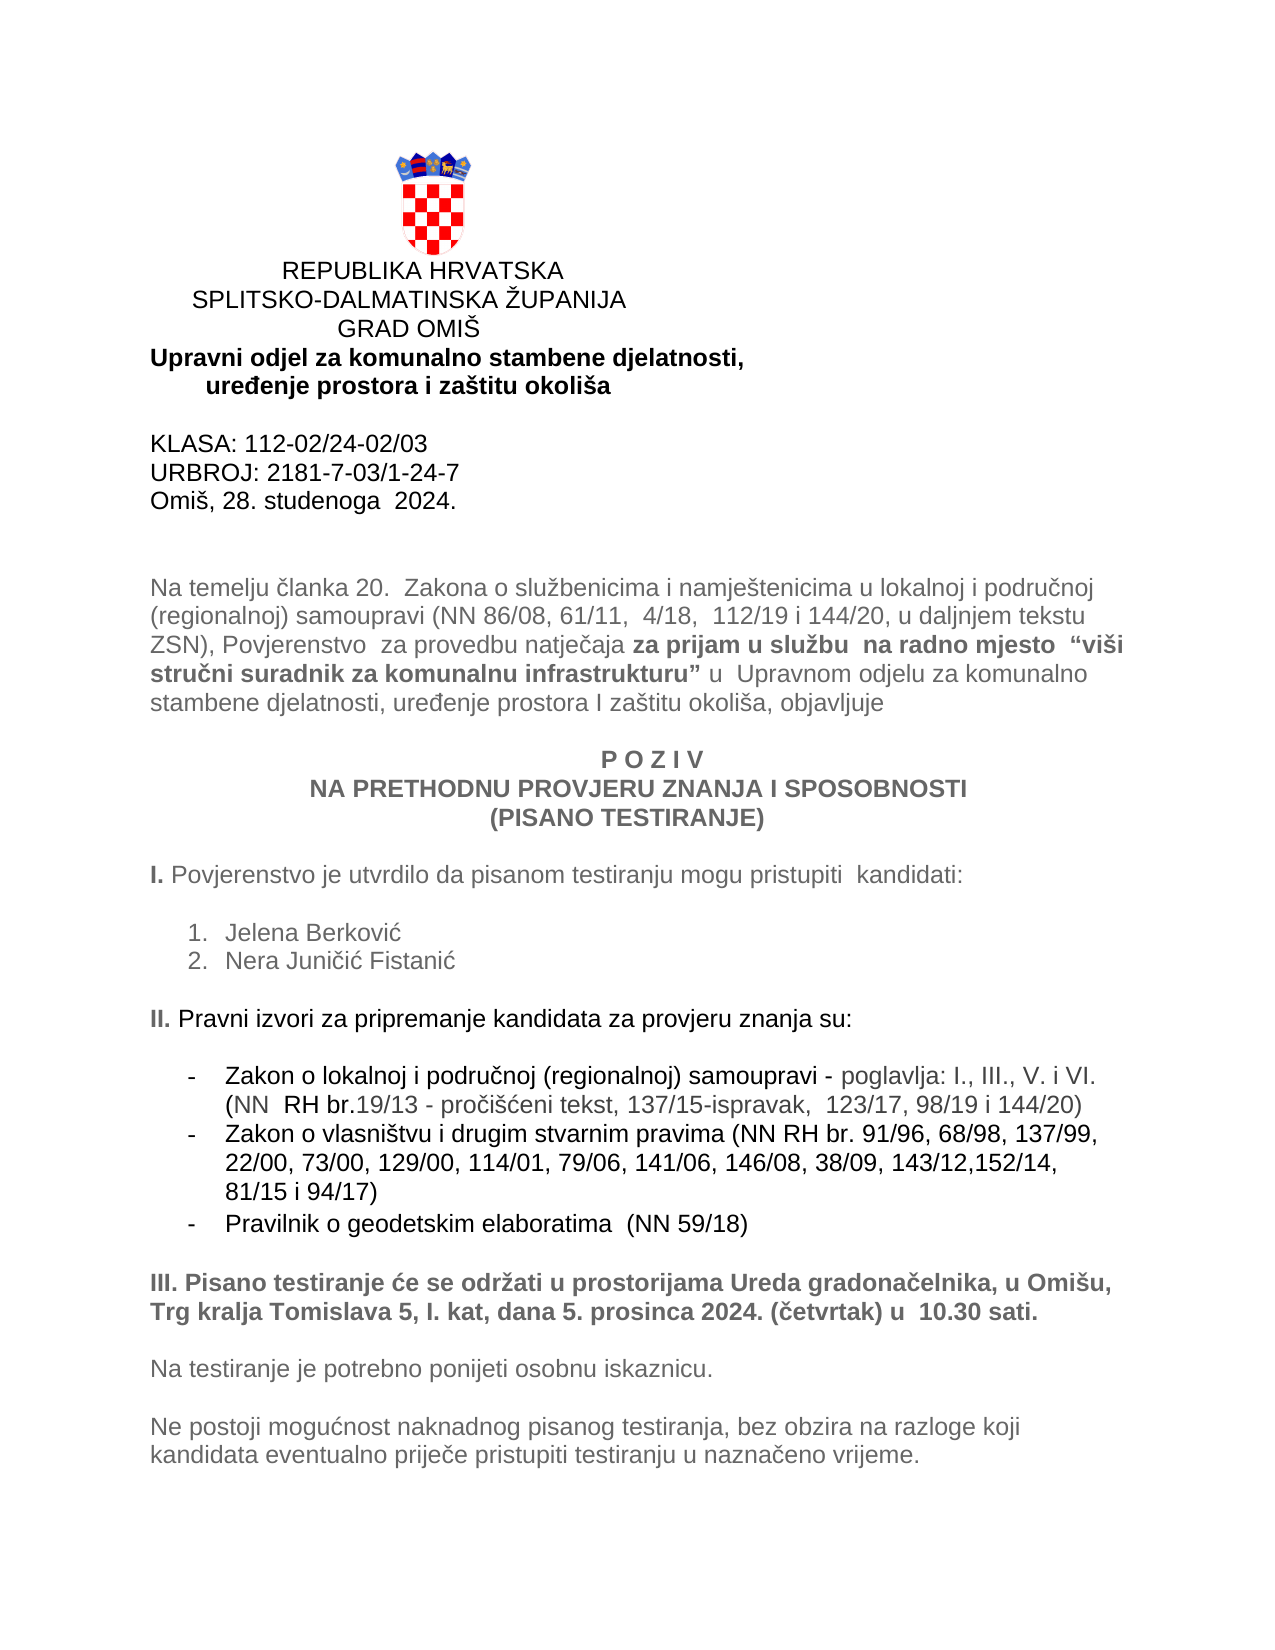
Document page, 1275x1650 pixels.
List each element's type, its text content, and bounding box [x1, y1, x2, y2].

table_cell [150, 544, 1125, 1498]
table_header REPUBLIKA HRVATSKA SPLITSKO-DALMATINSKA ŽUPANIJA GRAD OMIŠ Upravni odjel za komunalno stambene djelatnosti, uređenje prostora i zaštitu okoliša KLASA: 112-02/24-02/03 URBROJ: 2181-7-03/1-24-7 Omiš, 28. studenoga 2024. [150, 150, 1125, 544]
